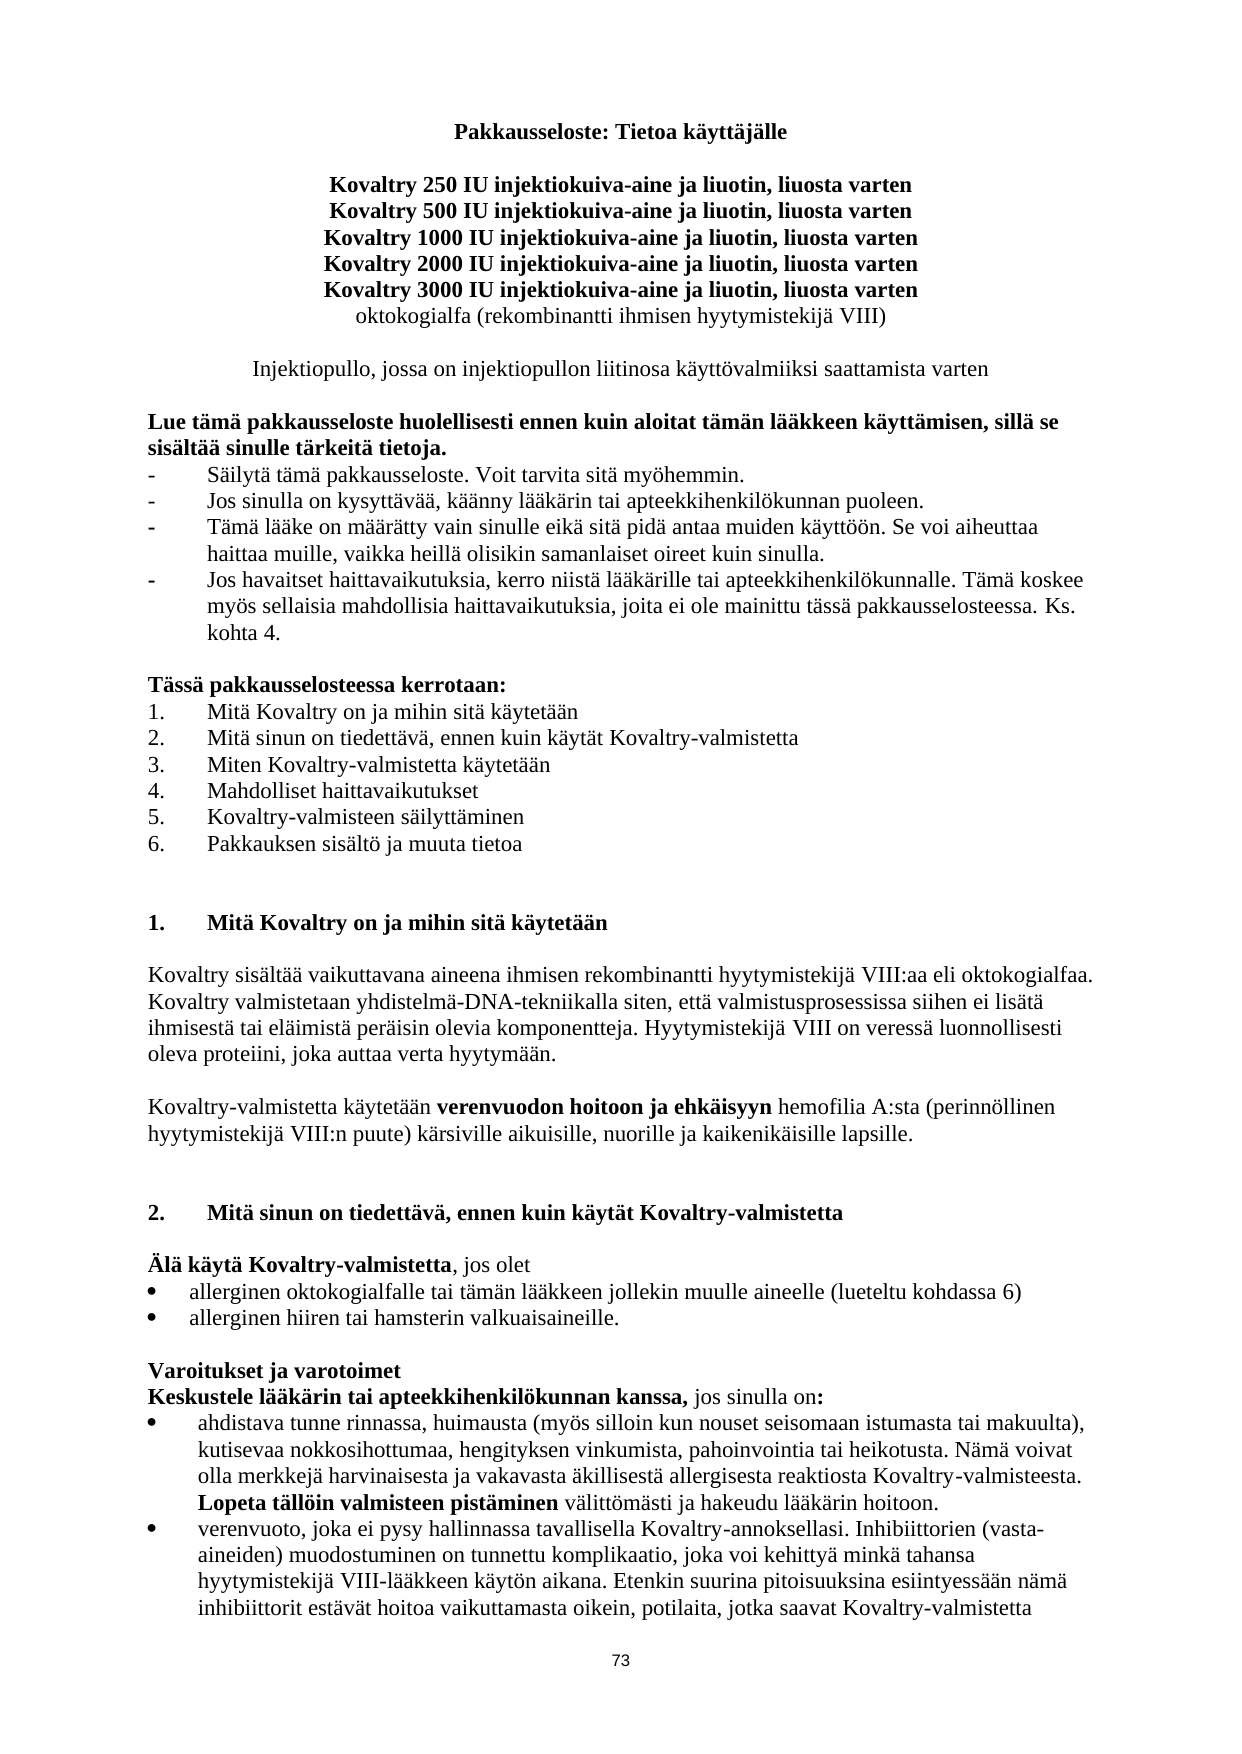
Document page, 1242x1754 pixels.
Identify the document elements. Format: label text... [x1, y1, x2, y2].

text Pakkausseloste: Tietoa käyttäjälle [148, 118, 1094, 144]
text Kovaltry 500 IU injektiokuiva-aine ja liuotin, liuosta varten [148, 197, 1094, 223]
text Kovaltry 250 IU injektiokuiva-aine ja liuotin, liuosta varten [148, 171, 1094, 197]
list ahdistava tunne rinnassa, huimausta (myös silloin kun nouset seisomaan istumasta tai makuulta), kutisevaa nokkosihottumaa, hengityksen vinkumista, pahoinvointia tai heikotusta. Nämä voivat olla merkkejä harvinaisesta ja vakavasta äkillisestä allergisesta reaktiosta Kovaltry-valmisteesta. Lopeta tällöin valmisteen pistäminen välittömästi ja hakeudu lääkärin hoitoon. [148, 1409, 1094, 1515]
list allerginen hiiren tai hamsterin valkuaisaineille. [148, 1304, 1094, 1330]
text 6. Pakkauksen sisältö ja muuta tietoa [148, 830, 1094, 856]
list Kovaltry-valmistetta käytetään verenvuodon hoitoon ja ehkäisyyn hemofilia A:sta (perinnöllinen hyytymistekijä VIII:n puute) kärsiville aikuisille, nuorille ja kaikenikäisille lapsille. [148, 1093, 1094, 1146]
text 1. Mitä Kovaltry on ja mihin sitä käytetään [148, 909, 1094, 935]
text Lue tämä pakkausseloste huolellisesti ennen kuin aloitat tämän lääkkeen käyttämisen, sillä se sisältää sinulle tärkeitä tietoja. [148, 408, 1094, 461]
text 3. Miten Kovaltry-valmistetta käytetään [148, 751, 1094, 777]
text - Jos sinulla on kysyttävää, käänny lääkärin tai apteekkihenkilökunnan puoleen. [148, 487, 1094, 513]
list allerginen oktokogialfalle tai tämän lääkkeen jollekin muulle aineelle (lueteltu kohdassa 6) [148, 1278, 1094, 1304]
text 5. Kovaltry-valmisteen säilyttäminen [148, 803, 1094, 830]
list 2. Mitä sinun on tiedettävä, ennen kuin käytät Kovaltry-valmistetta [148, 1199, 1094, 1225]
list Varoitukset ja varotoimet [148, 1357, 1094, 1383]
text - Tämä lääke on määrätty vain sinulle eikä sitä pidä antaa muiden käyttöön. Se voi aiheuttaa haittaa muille, vaikka heillä olisikin samanlaiset oireet kuin sinulla. [148, 513, 1094, 566]
text Kovaltry 2000 IU injektiokuiva-aine ja liuotin, liuosta varten [148, 250, 1094, 276]
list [148, 1515, 1094, 1620]
text 2. Mitä sinun on tiedettävä, ennen kuin käytät Kovaltry-valmistetta [148, 724, 1094, 751]
text Injektiopullo, jossa on injektiopullon liitinosa käyttövalmiiksi saattamista varten [148, 355, 1094, 382]
text 4. Mahdolliset haittavaikutukset [148, 777, 1094, 803]
text oktokogialfa (rekombinantti ihmisen hyytymistekijä VIII) [148, 303, 1094, 329]
text Kovaltry 1000 IU injektiokuiva-aine ja liuotin, liuosta varten [148, 223, 1094, 250]
text - Säilytä tämä pakkausseloste. Voit tarvita sitä myöhemmin. [148, 461, 1094, 487]
text - Jos havaitset haittavaikutuksia, kerro niistä lääkärille tai apteekkihenkilökunnalle. Tämä koskee myös sellaisia mahdollisia haittavaikutuksia, joita ei ole mainittu tässä pakkausselosteessa. Ks. kohta 4. [148, 566, 1094, 645]
text 1. Mitä Kovaltry on ja mihin sitä käytetään [148, 698, 1094, 724]
text Keskustele lääkärin tai apteekkihenkilökunnan kanssa, jos sinulla on: [148, 1383, 1094, 1409]
text Älä käytä Kovaltry-valmistetta, jos olet [148, 1251, 1094, 1278]
text Kovaltry 3000 IU injektiokuiva-aine ja liuotin, liuosta varten [148, 276, 1094, 303]
text Tässä pakkausselosteessa kerrotaan: [148, 672, 1094, 698]
text Kovaltry sisältää vaikuttavana aineena ihmisen rekombinantti hyytymistekijä VIII:aa eli oktokogialfaa. Kovaltry valmistetaan yhdistelmä-DNA-tekniikalla siten, että valmistusprosessissa siihen ei lisätä ihmisestä tai eläimistä peräisin olevia komponentteja. Hyytymistekijä VIII on veressä luonnollisesti oleva proteiini, joka auttaa verta hyytymään. [148, 961, 1094, 1067]
